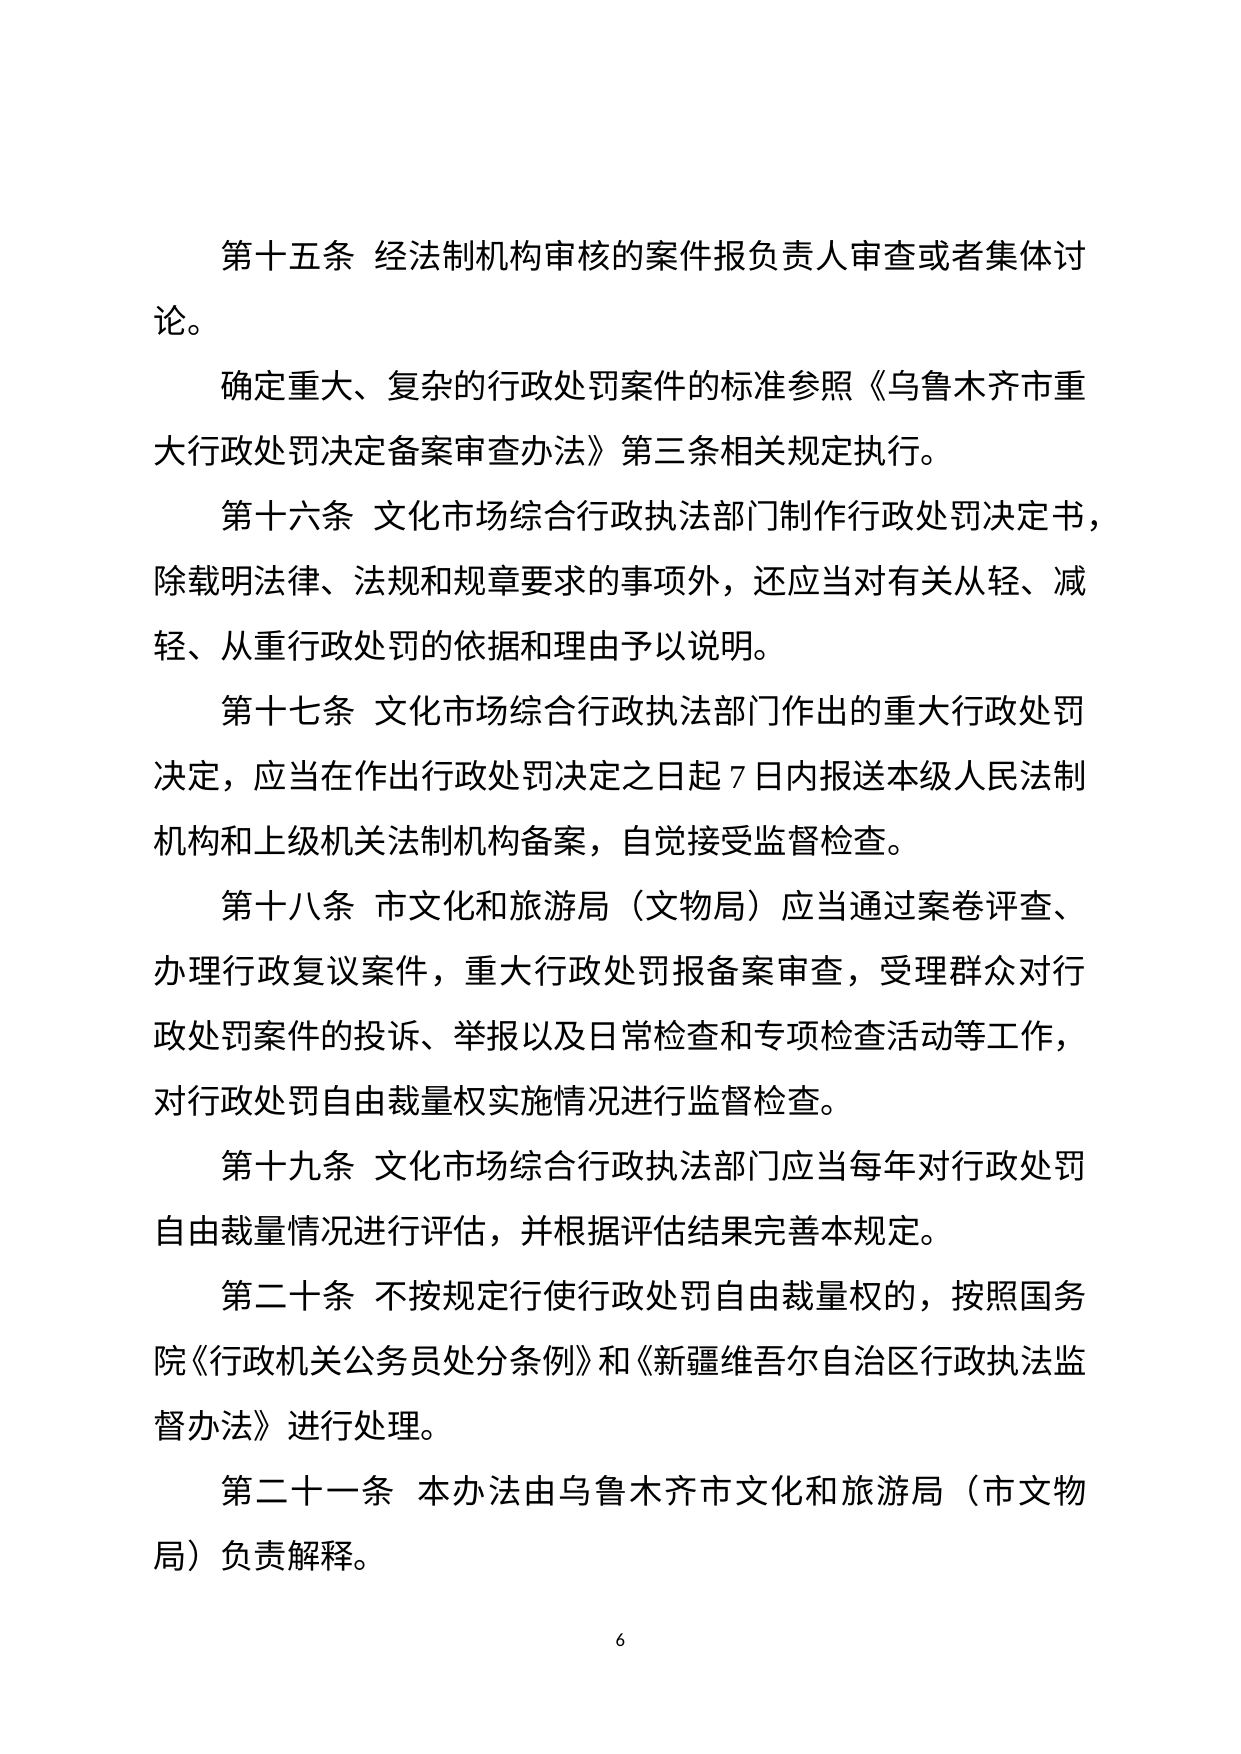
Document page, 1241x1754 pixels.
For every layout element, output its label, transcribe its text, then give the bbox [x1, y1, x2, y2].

text 第十七条 文化市场综合行政执法部门作出的重大行政处罚决定，应当在作出行政处罚决定之日起7日内报送本级人民法制机构和上级机关法制机构备案，自觉接受监督检查。 [153, 871, 1087, 1066]
text 确定重大、复杂的行政处罚案件的标准参照《乌鲁木齐市重大行政处罚决定备案审查办法》第三条相关规定执行。 [153, 546, 1087, 676]
text 第十六条 文化市场综合行政执法部门制作行政处罚决定书，除载明法律、法规和规章要求的事项外，还应当对有关从轻、减轻、从重行政处罚的依据和理由予以说明。 [153, 676, 1087, 871]
text （六）其他滥用行政处罚自由裁量权情形的。 [153, 351, 1087, 416]
text 第十五条 经法制机构审核的案件报负责人审查或者集体讨论。 [153, 416, 1087, 546]
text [153, 1456, 1087, 1586]
text 第十九条 文化市场综合行政执法部门应当每年对行政处罚自由裁量情况进行评估，并根据评估结果完善本规定。 [153, 1326, 1087, 1456]
text 第十八条 市文化和旅游局（文物局）应当通过案卷评查、办理行政复议案件，重大行政处罚报备案审查，受理群众对行政处罚案件的投诉、举报以及日常检查和专项检查活动等工作，对行政处罚自由裁量权实施情况进行监督检查。 [153, 1066, 1087, 1326]
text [153, 221, 1087, 351]
